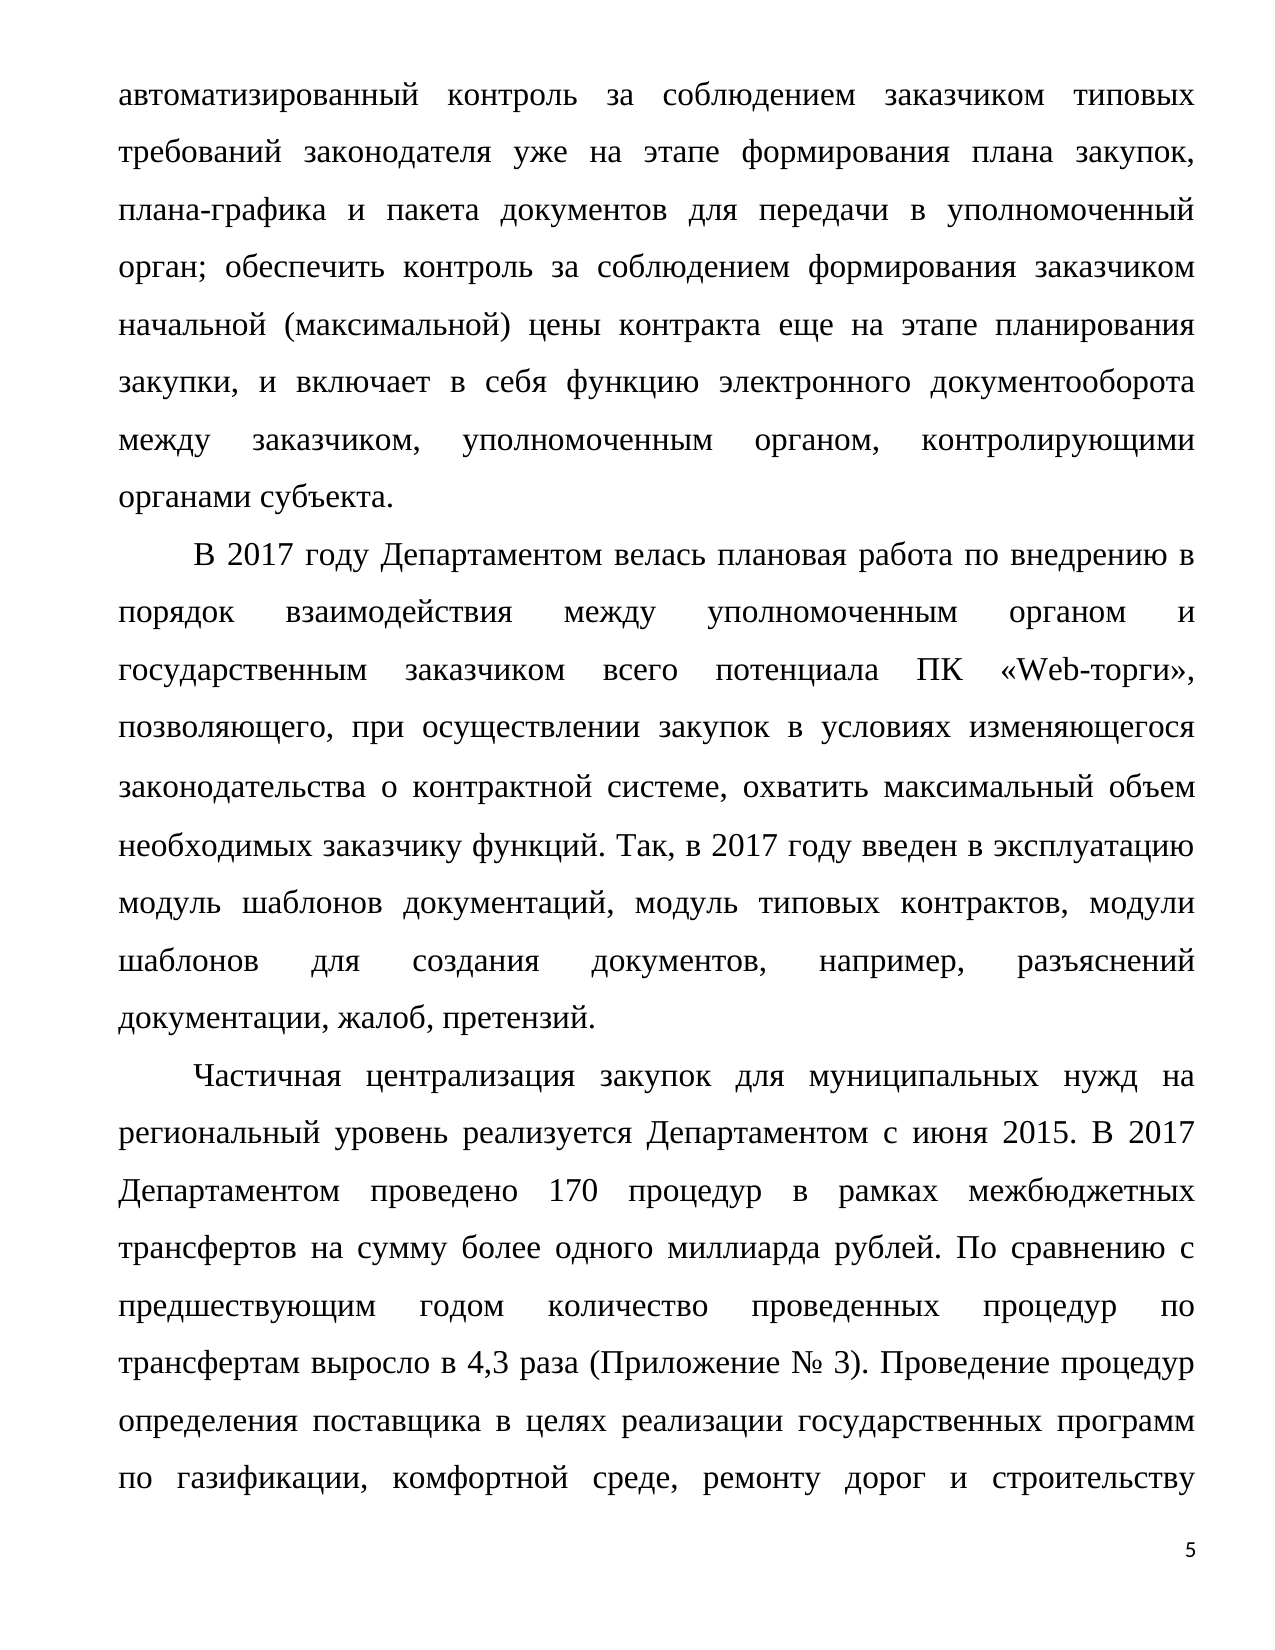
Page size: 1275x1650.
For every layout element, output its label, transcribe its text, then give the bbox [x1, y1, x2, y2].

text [118, 1055, 1196, 1496]
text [118, 74, 1196, 515]
text В 2017 году Департаментом велась плановая работа по внедрению в порядок взаимодействия между уполномоченным органом и государственным заказчиком всего потенциала ПК «Web-торги», позволяющего, при осуществлении закупок в условиях изменяющегося законодательства о контрактной системе, охватить максимальный объем необходимых заказчику функций. Так, в 2017 году введен в эксплуатацию модуль шаблонов документаций, модуль типовых контрактов, модули шаблонов для создания документов, например, разъяснений документации, жалоб, претензий. [118, 534, 1196, 1036]
